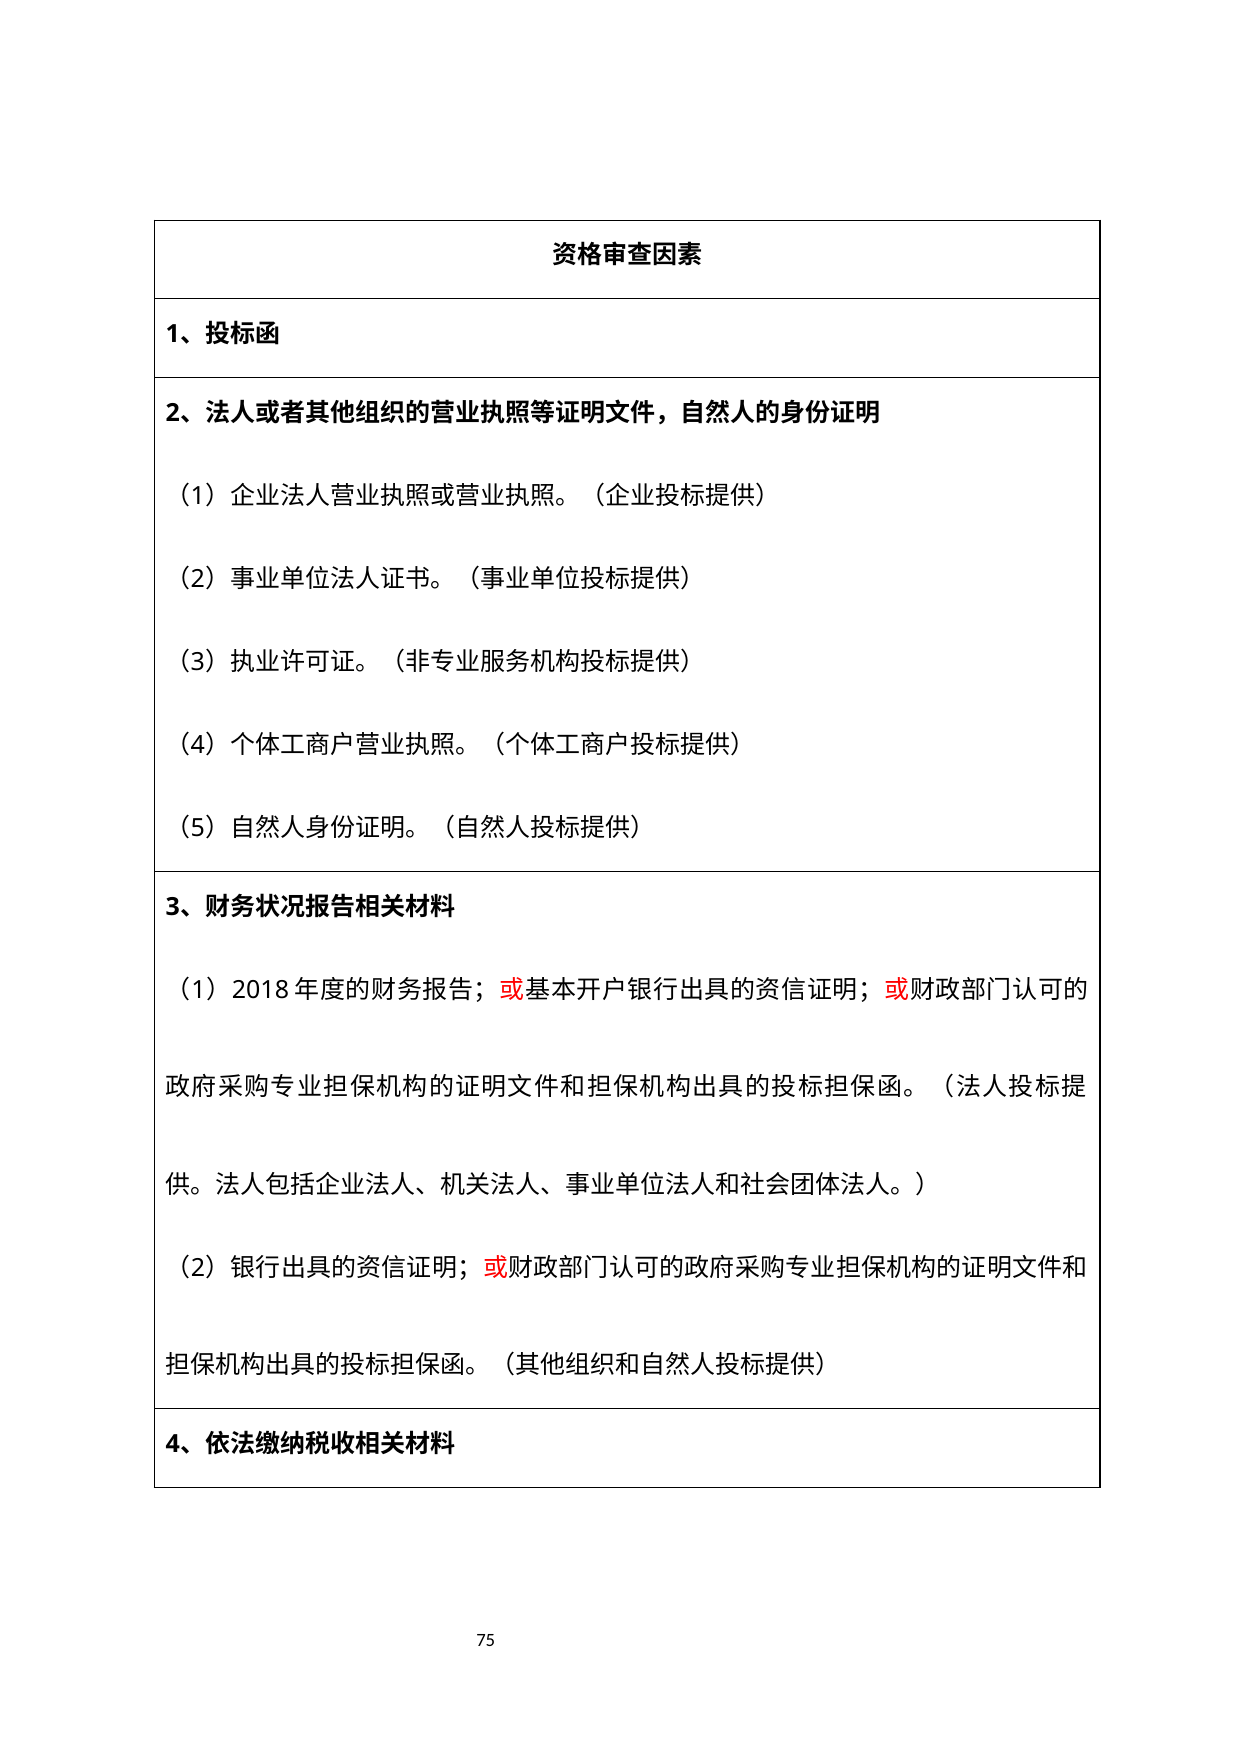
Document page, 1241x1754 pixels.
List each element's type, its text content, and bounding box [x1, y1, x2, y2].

table_cell 2、法人或者其他组织的营业执照等证明文件，自然人的身份证明 （1）企业法人营业执照或营业执照。（企业投标提供） （2）事业单位法人证书。（事业单位投标提供） （3）执业许可证。（非专业服务机构投标提供） （4）个体工商户营业执照。（个体工商户投标提供） （5）自然人身份证明。（自然人投标提供） [155, 378, 1099, 871]
table_cell 3、财务状况报告相关材料 （1）2018年度的财务报告；或基本开户银行出具的资信证明；或财政部门认可的政府采购专业担保机构的证明文件和担保机构出具的投标担保函。（法人投标提供。法人包括企业法人、机关法人、事业单位法人和社会团体法人。） （2）银行出具的资信证明；或财政部门认可的政府采购专业担保机构的证明文件和担保机构出具的投标担保函。（其他组织和自然人投标提供） [155, 872, 1099, 1408]
table_header 资格审查因素 [155, 221, 1099, 298]
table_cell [155, 1409, 1099, 1487]
table_cell 1、投标函 [155, 299, 1099, 377]
